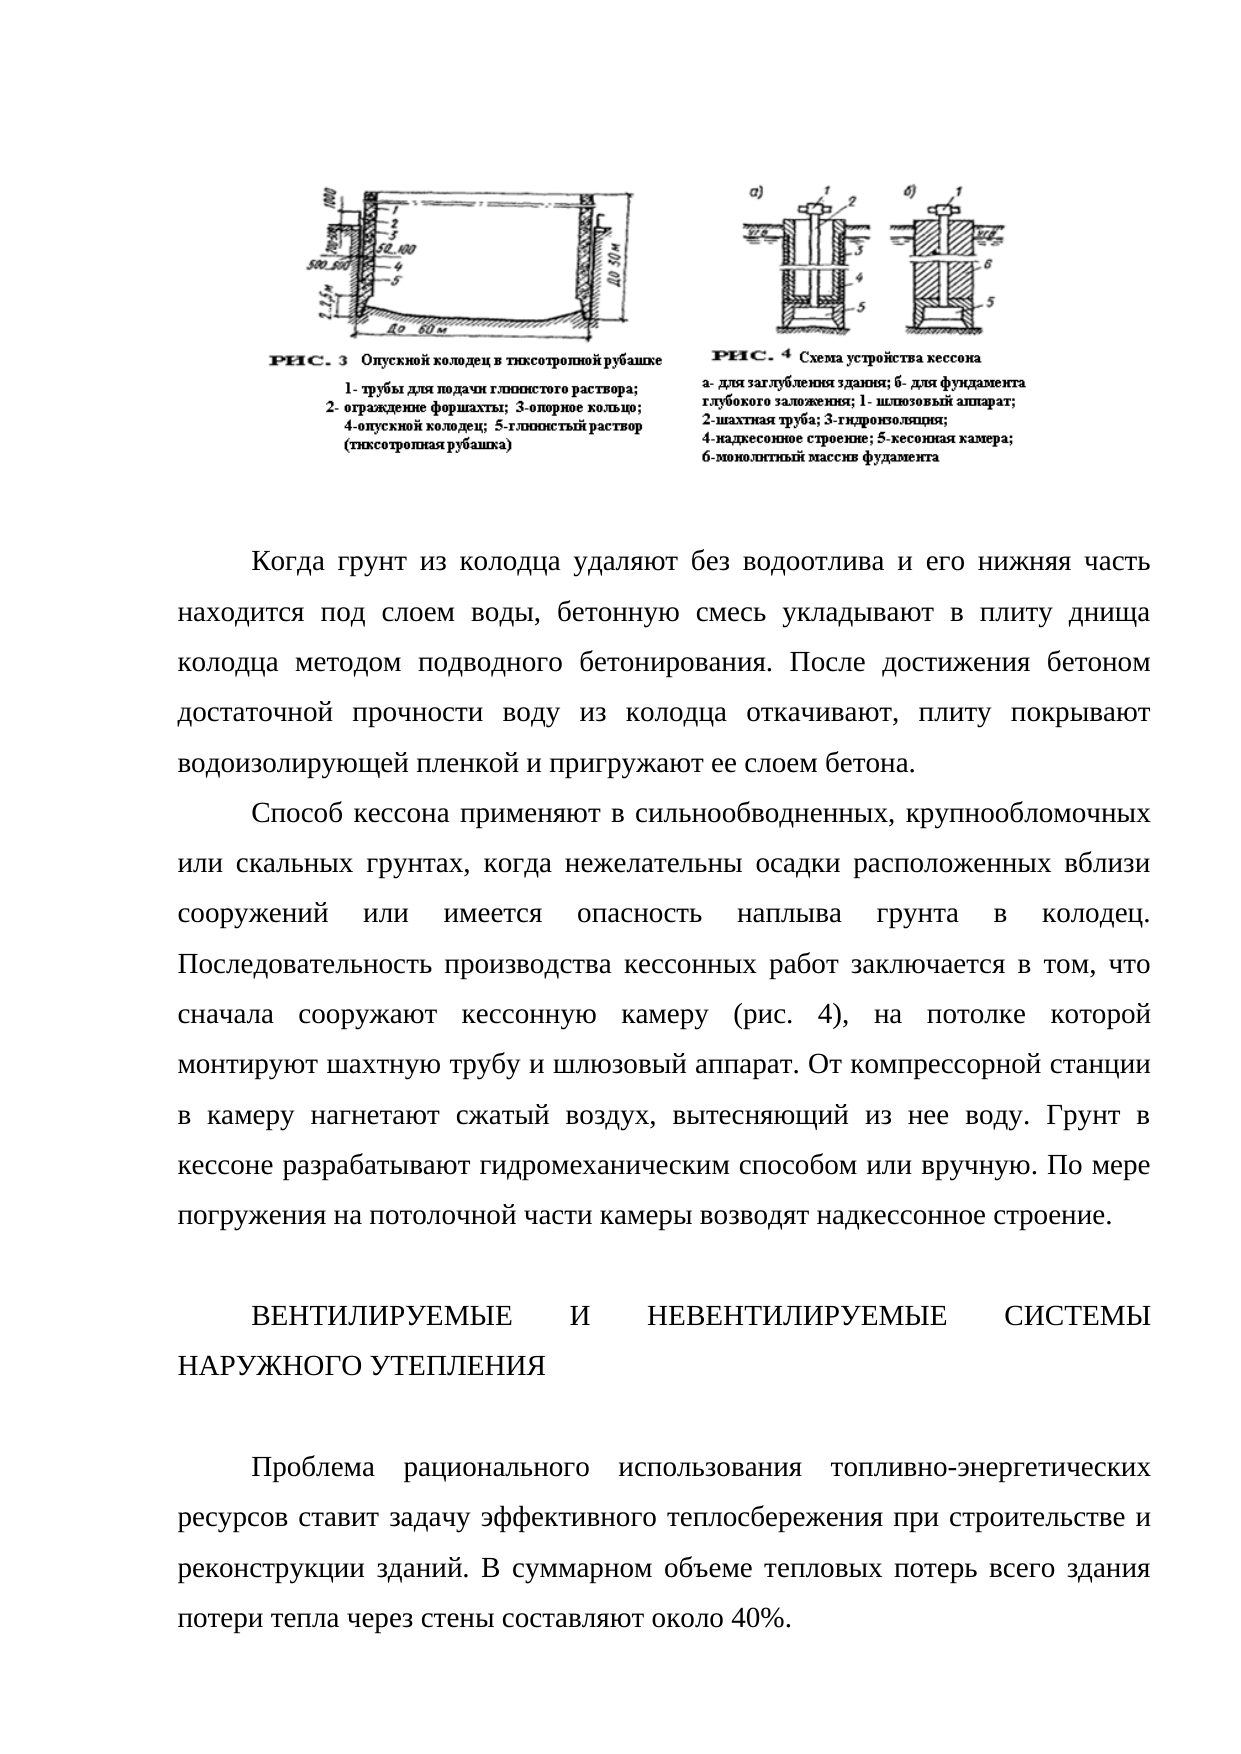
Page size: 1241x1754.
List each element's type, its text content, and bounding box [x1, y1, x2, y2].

text Способ кессона применяют в сильнообводненных, крупнообломочных или скальных грунтах, когда нежелательны осадки расположенных вблизи сооружений или имеется опасность наплыва грунта в колодец. Последовательность производства кессонных работ заключается в том, что сначала сооружают кессонную камеру (рис. 4), на потолке которой монтируют шахтную трубу и шлюзовый аппарат. От компрессорной станции в камеру нагнетают сжатый воздух, вытесняющий из нее воду. Грунт в кессоне разрабатывают гидромеханическим способом или вручную. По мере погружения на потолочной части камеры возводят надкессонное строение. [177, 795, 1152, 1231]
picture [251, 177, 1037, 479]
text Проблема рационального использования топливно-энергетических ресурсов ставит задачу эффективного теплосбережения при строительстве и реконструкции зданий. В суммарном объеме тепловых потерь всего здания потери тепла через стены составляют около 40%. [177, 1449, 1152, 1633]
text ВЕНТИЛИРУЕМЫЕ И НЕВЕНТИЛИРУЕМЫЕ СИСТЕМЫ НАРУЖНОГО УТЕПЛЕНИЯ [177, 1298, 1152, 1382]
text Когда грунт из колодца удаляют без водоотлива и его нижняя часть находится под слоем воды, бетонную смесь укладывают в плиту днища колодца методом подводного бетонирования. После достижения бетоном достаточной прочности воду из колодца откачивают, плиту покрывают водоизолирующей пленкой и пригружают ее слоем бетона. [177, 543, 1152, 778]
